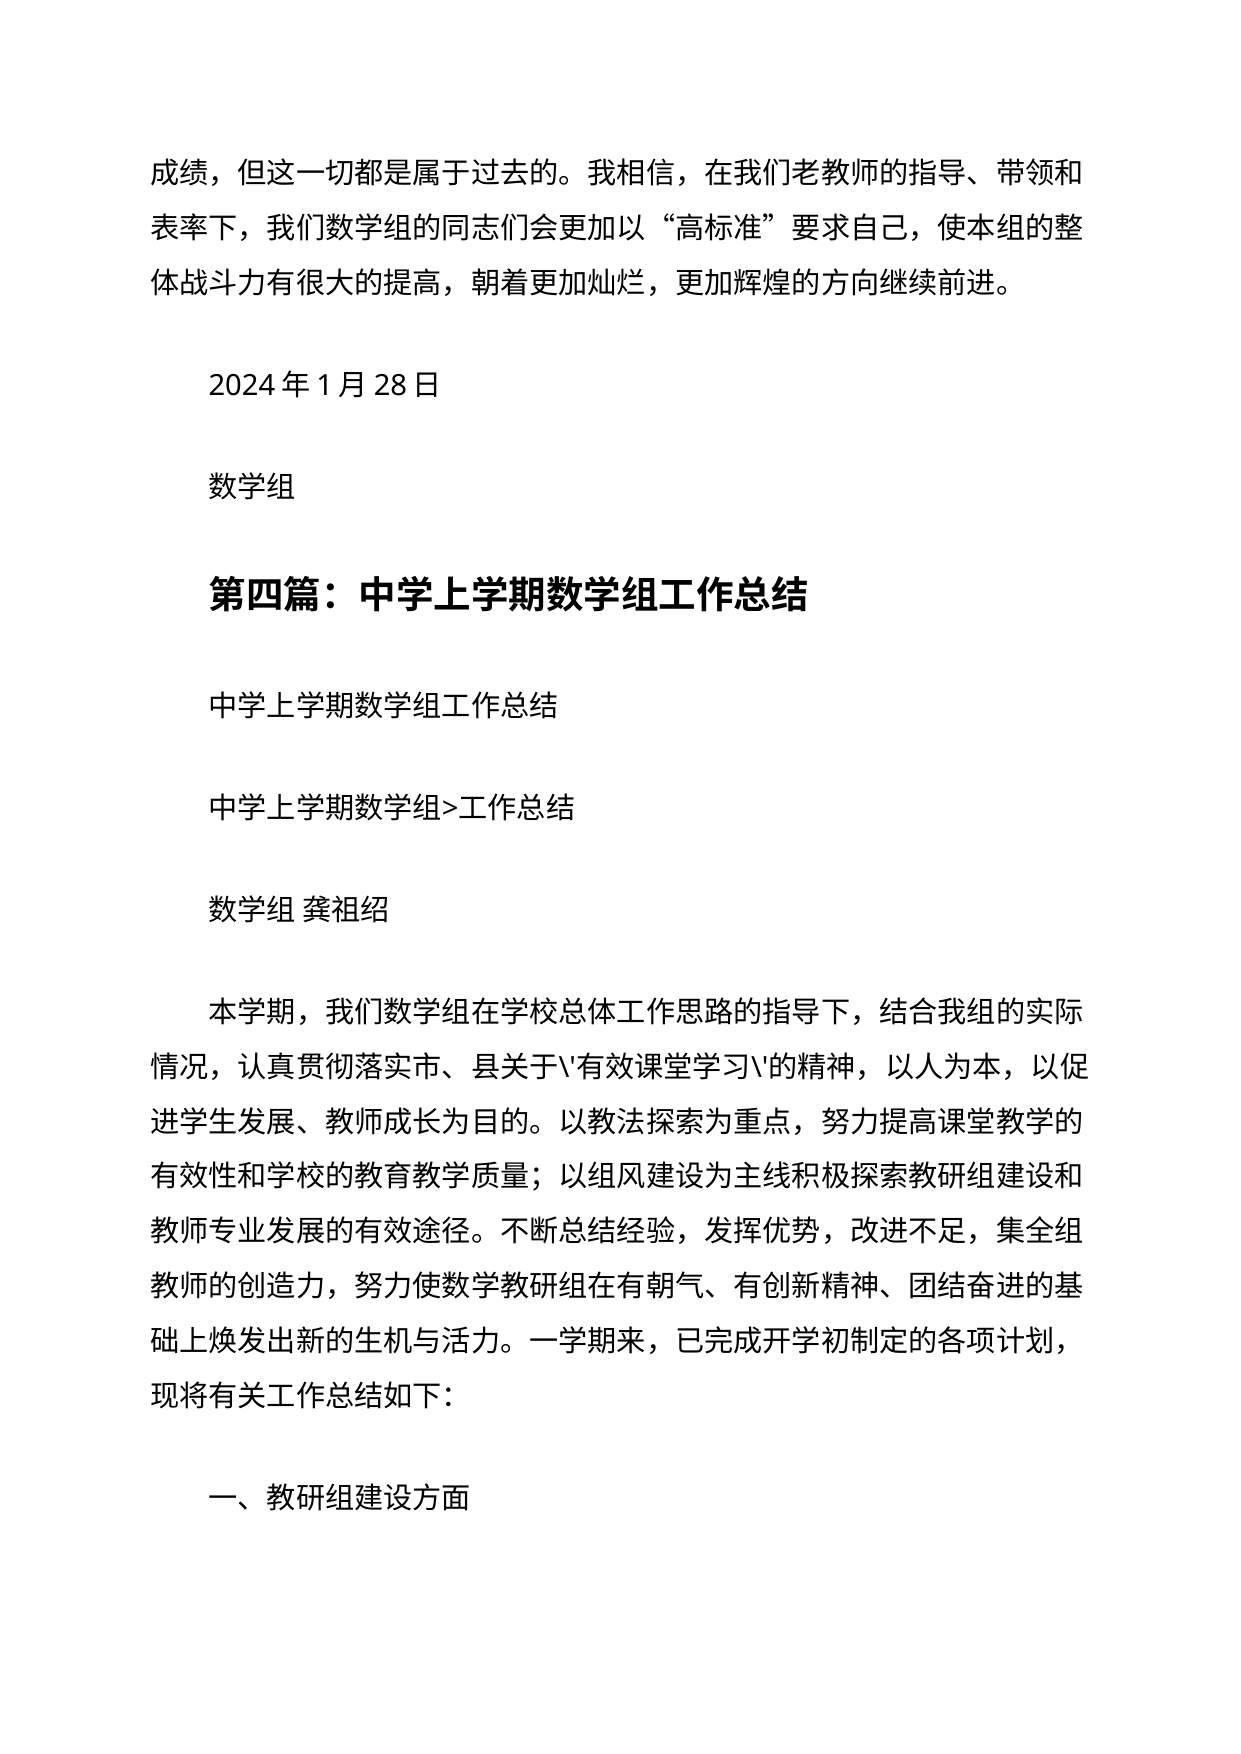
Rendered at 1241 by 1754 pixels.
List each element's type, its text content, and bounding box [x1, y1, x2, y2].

text 一、教研组建设方面 [150, 1474, 1090, 1517]
text 数学组 [150, 463, 1090, 506]
text 第四篇：中学上学期数学组工作总结 [150, 565, 1090, 619]
text 中学上学期数学组工作总结 [150, 683, 1090, 725]
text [150, 150, 1090, 302]
text 数学组 龚祖绍 [150, 886, 1090, 929]
text 中学上学期数学组>工作总结 [150, 784, 1090, 827]
text 本学期，我们数学组在学校总体工作思路的指导下，结合我组的实际情况，认真贯彻落实市、县关于\'有效课堂学习\'的精神，以人为本，以促进学生发展、教师成长为目的。以教法探索为重点，努力提高课堂教学的有效性和学校的教育教学质量；以组风建设为主线积极探索教研组建设和教师专业发展的有效途径。不断总结经验，发挥优势，改进不足，集全组教师的创造力，努力使数学教研组在有朝气、有创新精神、团结奋进的基础上焕发出新的生机与活力。一学期来，已完成开学初制定的各项计划，现将有关工作总结如下： [150, 988, 1090, 1415]
text 2024年1月28日 [150, 362, 1090, 404]
